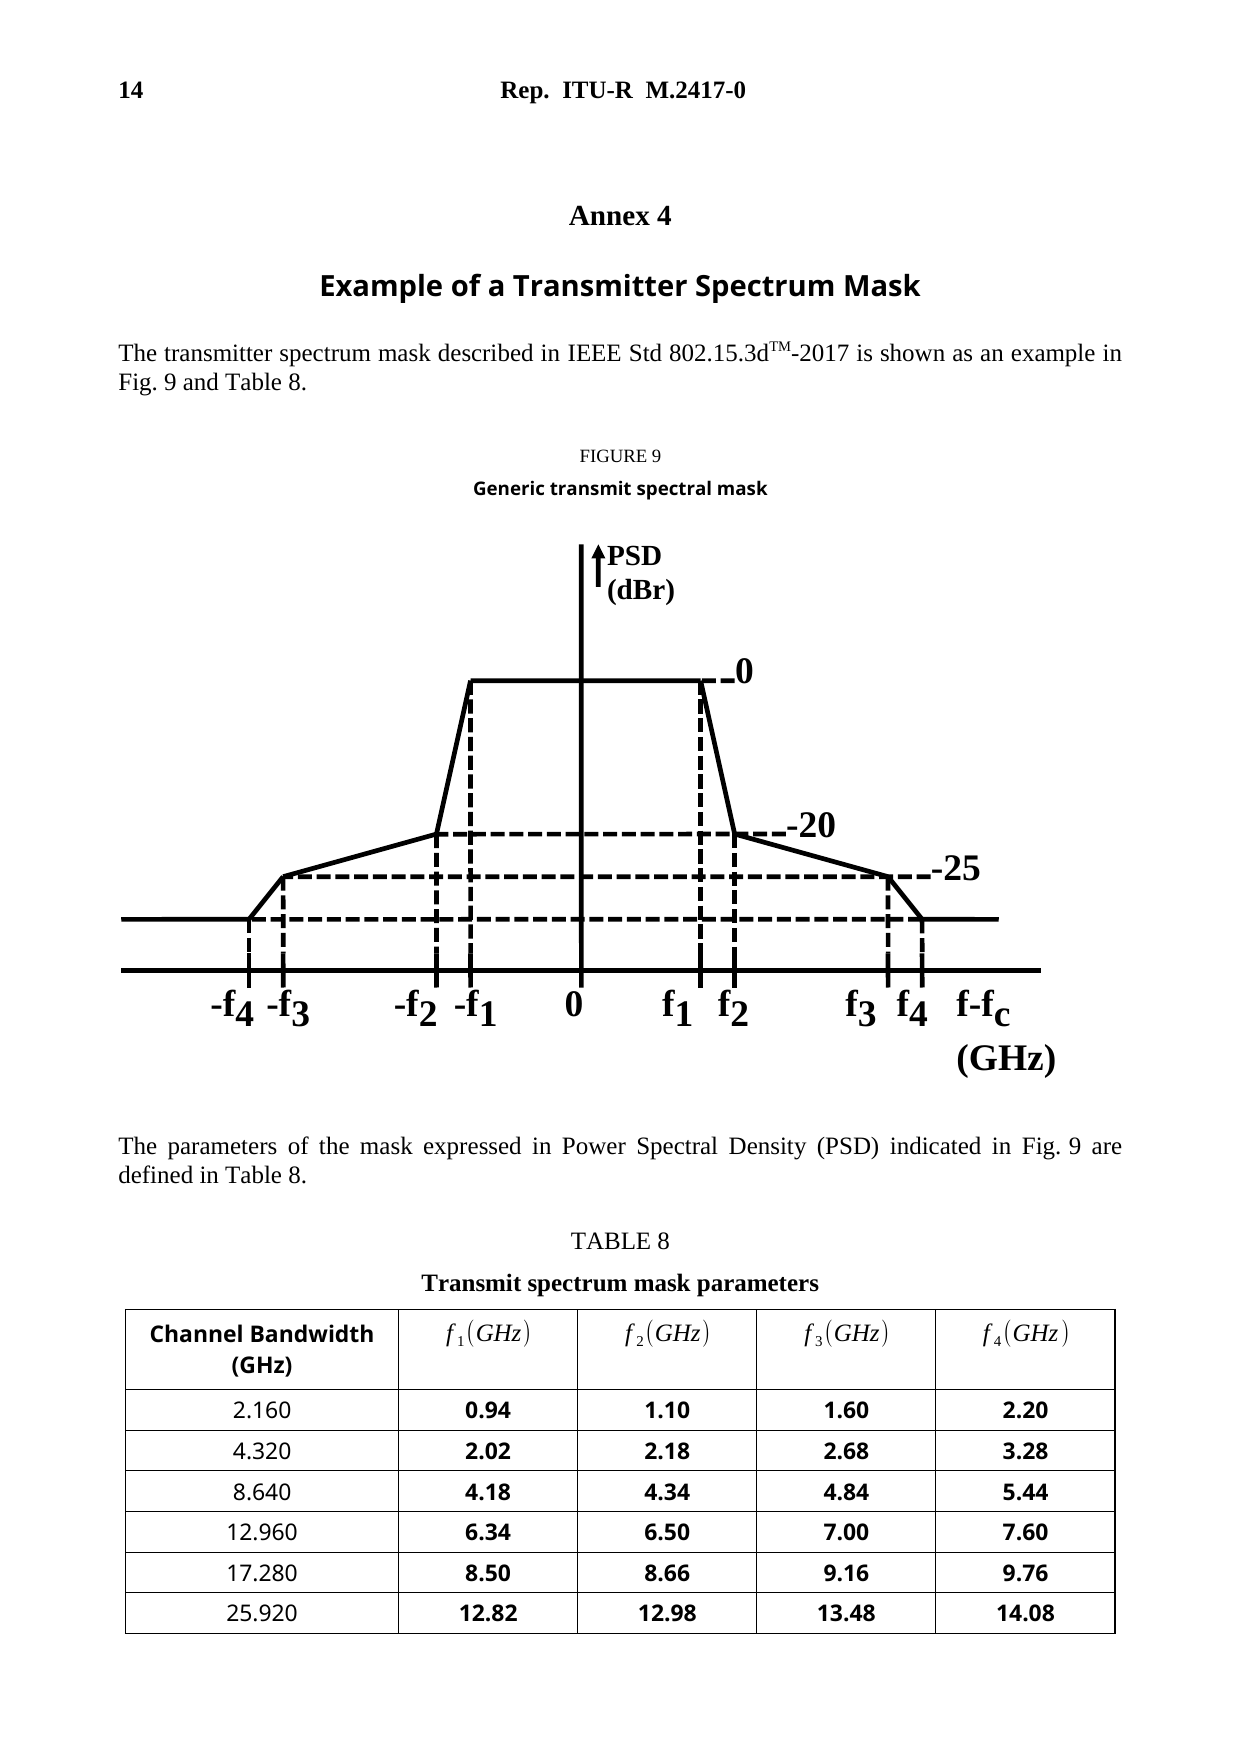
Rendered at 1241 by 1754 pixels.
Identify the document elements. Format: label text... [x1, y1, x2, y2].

title The parameters of the mask expressed in Power Spectral Density (PSD) indicated in Fig. 9 are defined in Table 8. [118, 1131, 1122, 1189]
table_cell 2.18 [578, 1431, 756, 1470]
table_cell 4.84 [757, 1471, 935, 1511]
table_cell 14.08 [936, 1593, 1114, 1633]
table_cell 12.960 [126, 1512, 398, 1552]
table_cell 2.160 [126, 1390, 398, 1430]
table_cell 7.00 [757, 1512, 935, 1552]
table_cell 8.640 [126, 1471, 398, 1511]
text FIGURE 9 [118, 445, 1122, 467]
table_cell 0.94 [399, 1390, 577, 1430]
table_cell 7.60 [936, 1512, 1114, 1552]
table_cell 3.28 [936, 1431, 1114, 1470]
title The transmitter spectrum mask described in IEEE Std 802.15.3dTM-2017 is shown as an example in Fig. 9 and Table 8. [118, 338, 1122, 395]
table_cell 1.60 [757, 1390, 935, 1430]
table_cell 25.920 [126, 1593, 398, 1633]
table_header Channel Bandwidth (GHz) [126, 1310, 398, 1389]
table_cell 1.10 [578, 1390, 756, 1430]
table_cell 13.48 [757, 1593, 935, 1633]
table_cell 8.50 [399, 1553, 577, 1592]
table_cell 6.50 [578, 1512, 756, 1552]
table_cell 17.280 [126, 1553, 398, 1592]
table_header [757, 1310, 935, 1389]
table_cell 6.34 [399, 1512, 577, 1552]
table_header [578, 1310, 756, 1389]
table_header [936, 1310, 1114, 1389]
table_cell 2.02 [399, 1431, 577, 1470]
table_cell 4.34 [578, 1471, 756, 1511]
table_cell 9.76 [936, 1553, 1114, 1592]
table_cell 5.44 [936, 1471, 1114, 1511]
table_cell 12.98 [578, 1593, 756, 1633]
table_cell 4.320 [126, 1431, 398, 1470]
table_cell 8.66 [578, 1553, 756, 1592]
table_cell 4.18 [399, 1471, 577, 1511]
text TABLE 8 [118, 1226, 1122, 1255]
title Generic transmit spectral mask [118, 475, 1122, 501]
table_header [399, 1310, 577, 1389]
table_cell 2.68 [757, 1431, 935, 1470]
table_cell 12.82 [399, 1593, 577, 1633]
title Annex 4 Example of a Transmitter Spectrum Mask [118, 198, 1122, 304]
title Transmit spectrum mask parameters [118, 1268, 1122, 1296]
table_cell 2.20 [936, 1390, 1114, 1430]
table_cell 9.16 [757, 1553, 935, 1592]
